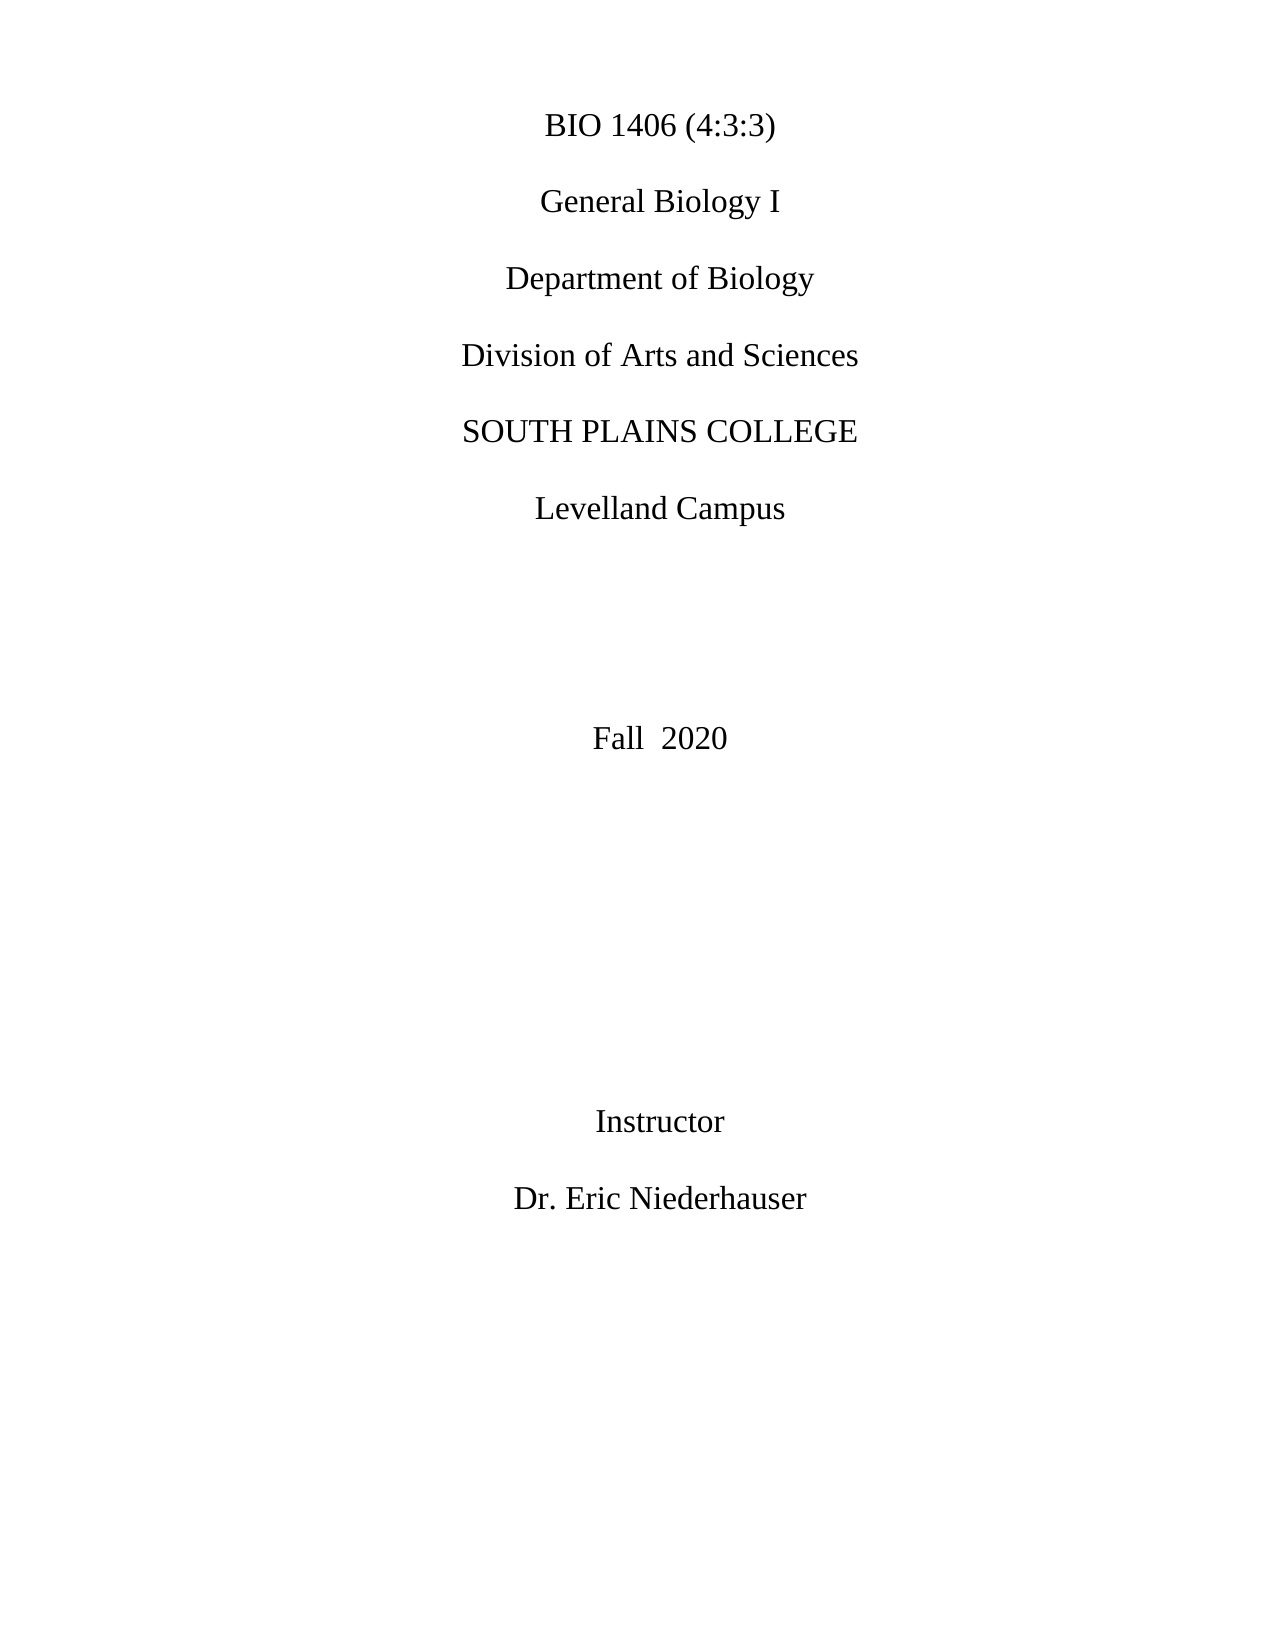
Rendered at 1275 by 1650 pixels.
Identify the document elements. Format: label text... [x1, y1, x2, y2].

text Dr. Eric Niederhauser [150, 1178, 1170, 1217]
text BIO 1406 (4:3:3) [150, 105, 1170, 143]
text Division of Arts and Sciences [150, 335, 1170, 373]
text General Biology I [150, 182, 1170, 220]
text Instructor [150, 1102, 1170, 1140]
text Fall 2020 [150, 718, 1170, 757]
text Department of Biology [150, 258, 1170, 297]
text Levelland Campus [150, 488, 1170, 527]
text SOUTH PLAINS COLLEGE [150, 412, 1170, 450]
